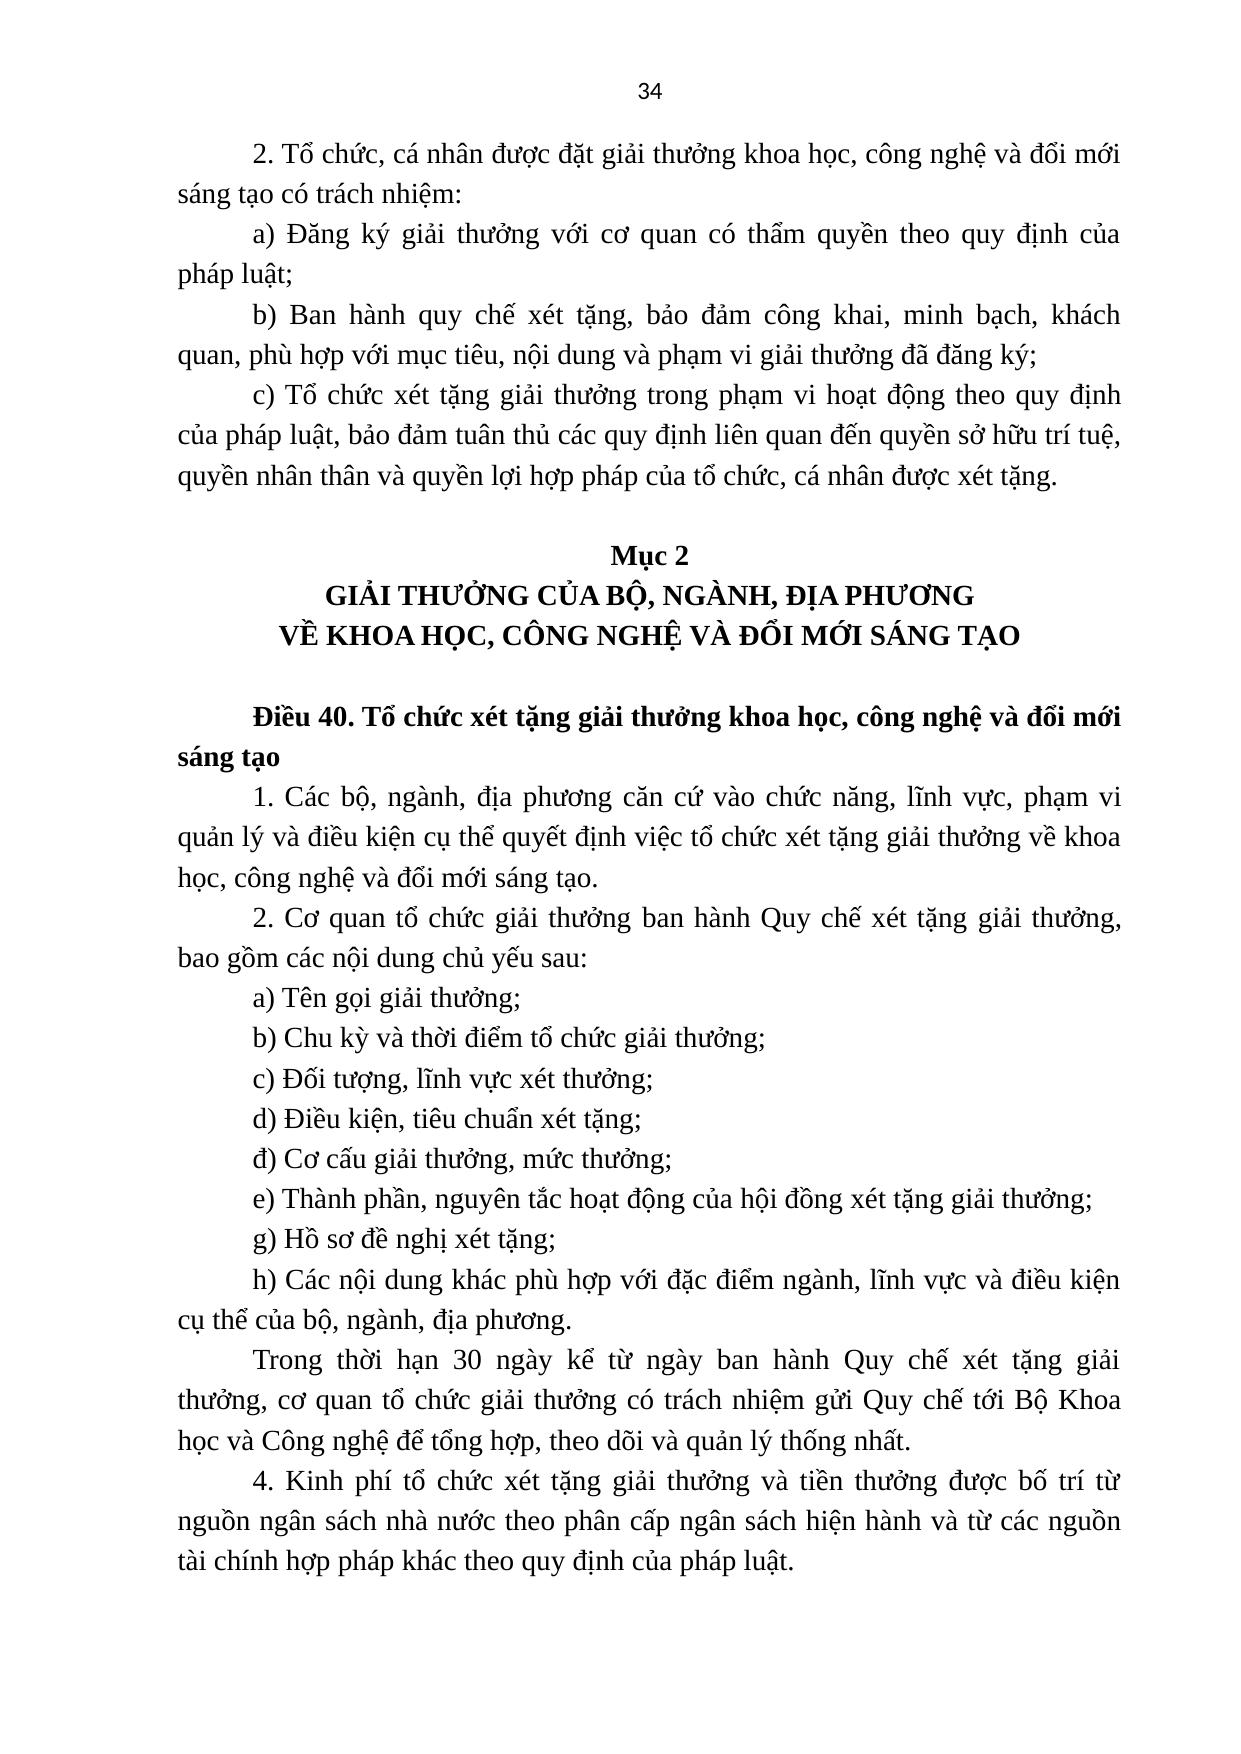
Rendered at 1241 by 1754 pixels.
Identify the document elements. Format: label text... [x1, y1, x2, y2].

text a) Đăng ký giải thưởng với cơ quan có thẩm quyền theo quy định của pháp luật; [177, 216, 1122, 290]
text 4. Kinh phí tổ chức xét tặng giải thưởng và tiền thưởng được bố trí từ nguồn ngân sách nhà nước theo phân cấp ngân sách hiện hành và từ các nguồn tài chính hợp pháp khác theo quy định của pháp luật. [177, 1463, 1122, 1577]
subtitle Mục 2 [177, 538, 1122, 572]
text c) Tổ chức xét tặng giải thưởng trong phạm vi hoạt động theo quy định của pháp luật, bảo đảm tuân thủ các quy định liên quan đến quyền sở hữu trí tuệ, quyền nhân thân và quyền lợi hợp pháp của tổ chức, cá nhân được xét tặng. [177, 377, 1122, 491]
text 2. Tổ chức, cá nhân được đặt giải thưởng khoa học, công nghệ và đổi mới sáng tạo có trách nhiệm: [177, 136, 1122, 210]
text 1. Các bộ, ngành, địa phương căn cứ vào chức năng, lĩnh vực, phạm vi quản lý và điều kiện cụ thể quyết định việc tổ chức xét tặng giải thưởng về khoa học, công nghệ và đổi mới sáng tạo. [177, 779, 1122, 893]
text a) Tên gọi giải thưởng; [177, 980, 1122, 1014]
text e) Thành phần, nguyên tắc hoạt động của hội đồng xét tặng giải thưởng; [177, 1181, 1122, 1215]
text b) Ban hành quy chế xét tặng, bảo đảm công khai, minh bạch, khách quan, phù hợp với mục tiêu, nội dung và phạm vi giải thưởng đã đăng ký; [177, 297, 1122, 371]
text 2. Cơ quan tổ chức giải thưởng ban hành Quy chế xét tặng giải thưởng, bao gồm các nội dung chủ yếu sau: [177, 900, 1122, 974]
subtitle GIẢI THƯỞNG CỦA BỘ, NGÀNH, ĐỊA PHƯƠNG [177, 578, 1122, 612]
text g) Hồ sơ đề nghị xét tặng; [177, 1222, 1122, 1255]
subtitle Điều 40. Tổ chức xét tặng giải thưởng khoa học, công nghệ và đổi mới sáng tạo [177, 699, 1122, 773]
text d) Điều kiện, tiêu chuẩn xét tặng; [177, 1101, 1122, 1134]
text b) Chu kỳ và thời điểm tổ chức giải thưởng; [177, 1021, 1122, 1054]
text Trong thời hạn 30 ngày kể từ ngày ban hành Quy chế xét tặng giải thưởng, cơ quan tổ chức giải thưởng có trách nhiệm gửi Quy chế tới Bộ Khoa học và Công nghệ để tổng hợp, theo dõi và quản lý thống nhất. [177, 1342, 1122, 1456]
subtitle VỀ KHOA HỌC, CÔNG NGHỆ VÀ ĐỔI MỚI SÁNG TẠO [177, 618, 1122, 652]
text c) Đối tượng, lĩnh vực xét thưởng; [177, 1061, 1122, 1094]
text h) Các nội dung khác phù hợp với đặc điểm ngành, lĩnh vực và điều kiện cụ thể của bộ, ngành, địa phương. [177, 1262, 1122, 1336]
text đ) Cơ cấu giải thưởng, mức thưởng; [177, 1141, 1122, 1175]
